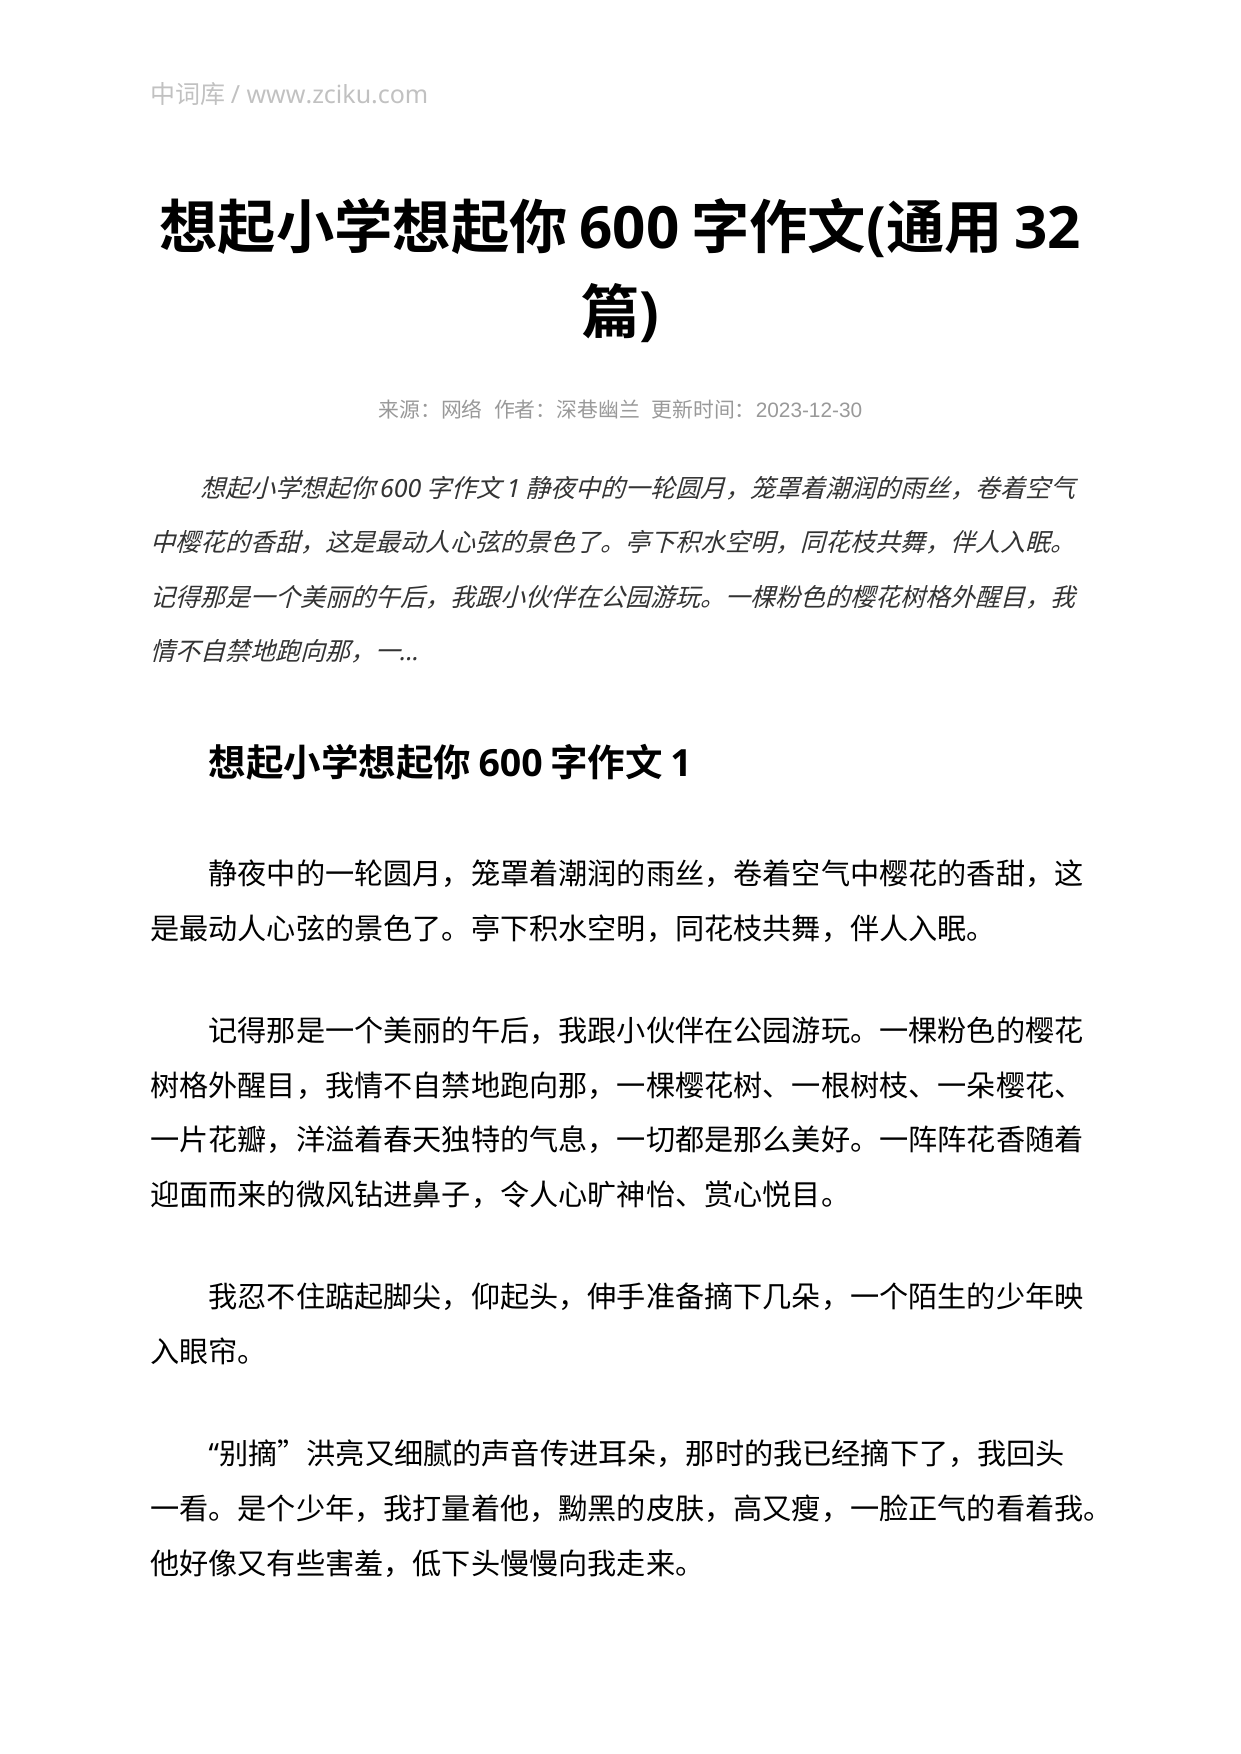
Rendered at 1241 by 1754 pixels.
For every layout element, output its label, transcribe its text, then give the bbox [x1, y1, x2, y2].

text 记得那是一个美丽的午后，我跟小伙伴在公园游玩。一棵粉色的樱花树格外醒目，我情不自禁地跑向那，一棵樱花树、一根树枝、一朵樱花、一片花瓣，洋溢着春天独特的气息，一切都是那么美好。一阵阵花香随着迎面而来的微风钻进鼻子，令人心旷神怡、赏心悦目。 [150, 1007, 1090, 1214]
text 来源：网络 作者：深巷幽兰 更新时间：2023-12-30 [150, 398, 1090, 422]
text 想起小学想起你600字作文1 [150, 733, 1090, 787]
subtitle 想起小学想起你600字作文(通用32篇) [150, 181, 1090, 351]
text “别摘”洪亮又细腻的声音传进耳朵，那时的我已经摘下了，我回头一看。是个少年，我打量着他，黝黑的皮肤，高又瘦，一脸正气的看着我。他好像又有些害羞，低下头慢慢向我走来。 [150, 1430, 1090, 1582]
text 静夜中的一轮圆月，笼罩着潮润的雨丝，卷着空气中樱花的香甜，这是最动人心弦的景色了。亭下积水空明，同花枝共舞，伴人入眠。 [150, 851, 1090, 948]
text 我忍不住踮起脚尖，仰起头，伸手准备摘下几朵，一个陌生的少年映入眼帘。 [150, 1274, 1090, 1371]
text 想起小学想起你600字作文1静夜中的一轮圆月，笼罩着潮润的雨丝，卷着空气中樱花的香甜，这是最动人心弦的景色了。亭下积水空明，同花枝共舞，伴人入眠。记得那是一个美丽的午后，我跟小伙伴在公园游玩。一棵粉色的樱花树格外醒目，我情不自禁地跑向那，一... [150, 468, 1090, 668]
